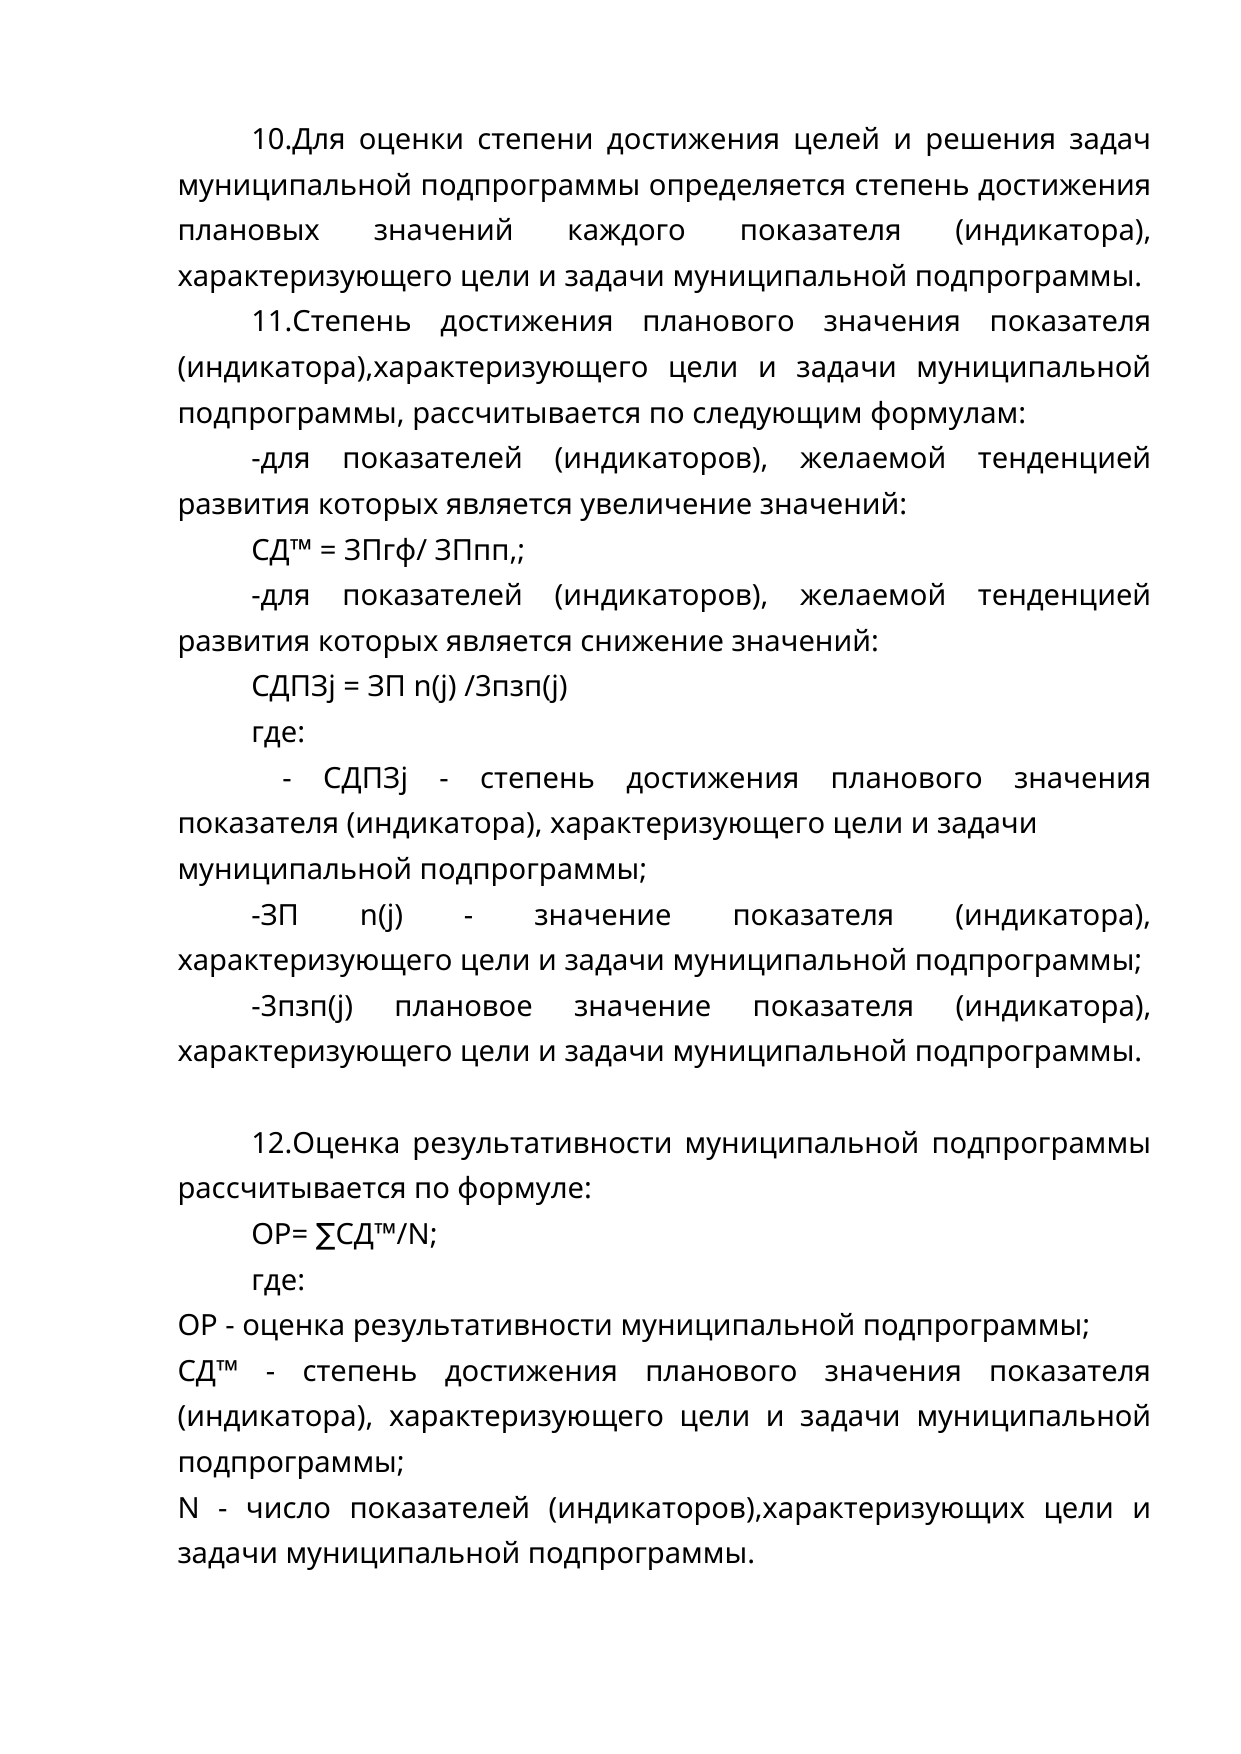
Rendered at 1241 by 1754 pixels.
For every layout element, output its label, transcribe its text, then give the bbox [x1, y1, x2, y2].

text ОР - оценка результативности муниципальной подпрограммы; [177, 1304, 1152, 1344]
text 11.Степень достижения планового значения показателя (индикатора),характеризующего цели и задачи муниципальной подпрограммы, рассчитывается по следующим формулам: [177, 301, 1152, 432]
text N - число показателей (индикаторов),характеризующих цели и задачи муниципальной подпрограммы. [177, 1487, 1152, 1572]
text OP= ∑СД™/N; [177, 1213, 1152, 1253]
text -для показателей (индикаторов), желаемой тенденцией развития которых является увеличение значений: [177, 437, 1152, 523]
text СД™ = ЗПгф/ ЗПпп,; [177, 529, 1152, 568]
text -ЗП n(j) - значение показателя (индикатора), характеризующего цели и задачи муниципальной подпрограммы; [177, 894, 1152, 979]
text СДПЗj = ЗП n(j) /3пзп(j) [177, 666, 1152, 705]
text 12.Оценка результативности муниципальной подпрограммы рассчитывается по формуле: [177, 1122, 1152, 1207]
text где: [177, 711, 1152, 751]
text - СДПЗj - степень достижения планового значения показателя (индикатора), характеризующего цели и задачи [177, 757, 1152, 842]
text -3пзп(j) плановое значение показателя (индикатора), характеризующего цели и задачи муниципальной подпрограммы. [177, 985, 1152, 1070]
text где: [177, 1259, 1152, 1298]
text 10.Для оценки степени достижения целей и решения задач муниципальной подпрограммы определяется степень достижения плановых значений каждого показателя (индикатора), характеризующего цели и задачи муниципальной подпрограммы. [177, 118, 1152, 295]
text муниципальной подпрограммы; [177, 848, 1152, 888]
text СД™ - степень достижения планового значения показателя (индикатора), характеризующего цели и задачи муниципальной подпрограммы; [177, 1350, 1152, 1481]
text -для показателей (индикаторов), желаемой тенденцией развития которых является снижение значений: [177, 574, 1152, 660]
